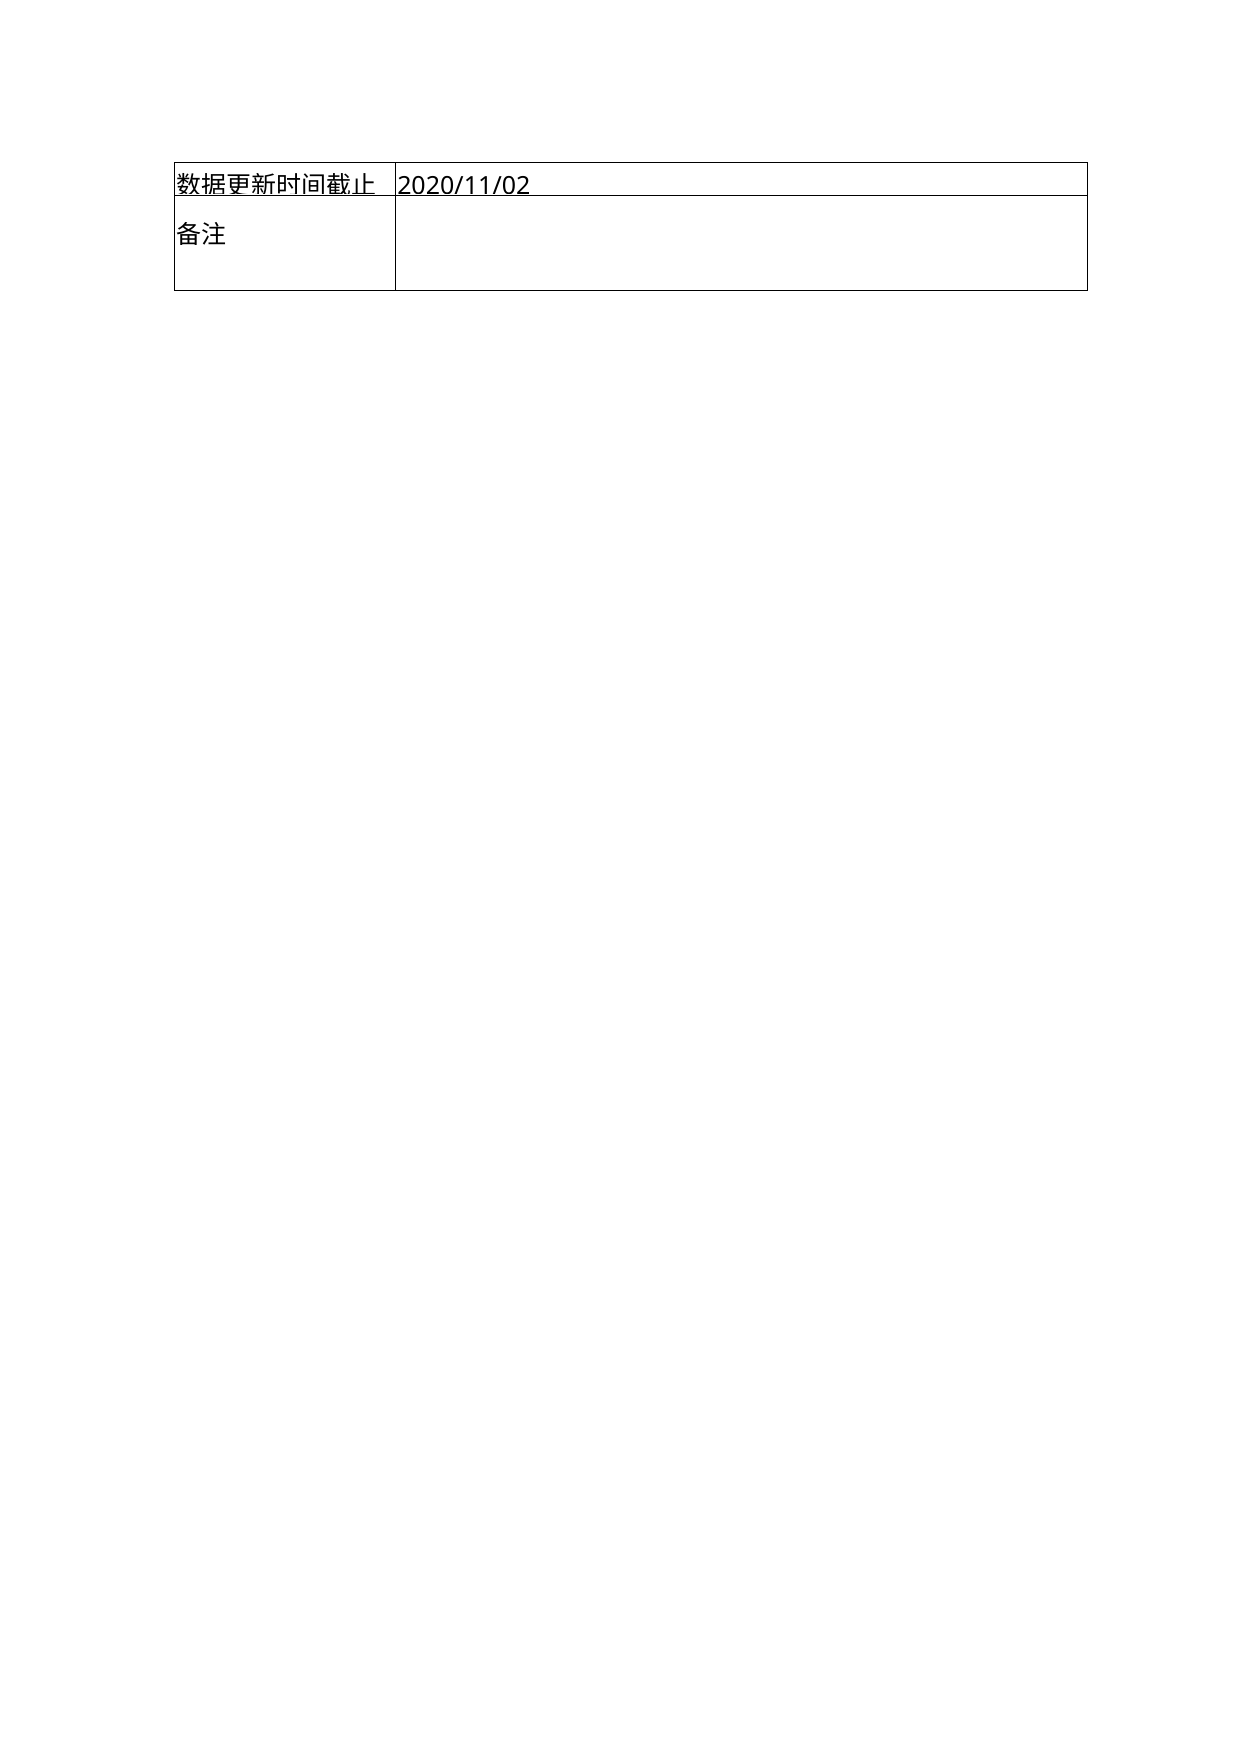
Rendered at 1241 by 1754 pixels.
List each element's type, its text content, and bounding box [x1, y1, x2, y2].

table_cell 2020/11/02 [396, 163, 1087, 195]
table_cell 数据更新时间截止 [175, 163, 395, 195]
table_cell [396, 196, 1087, 290]
table_cell 备注 [175, 196, 395, 290]
